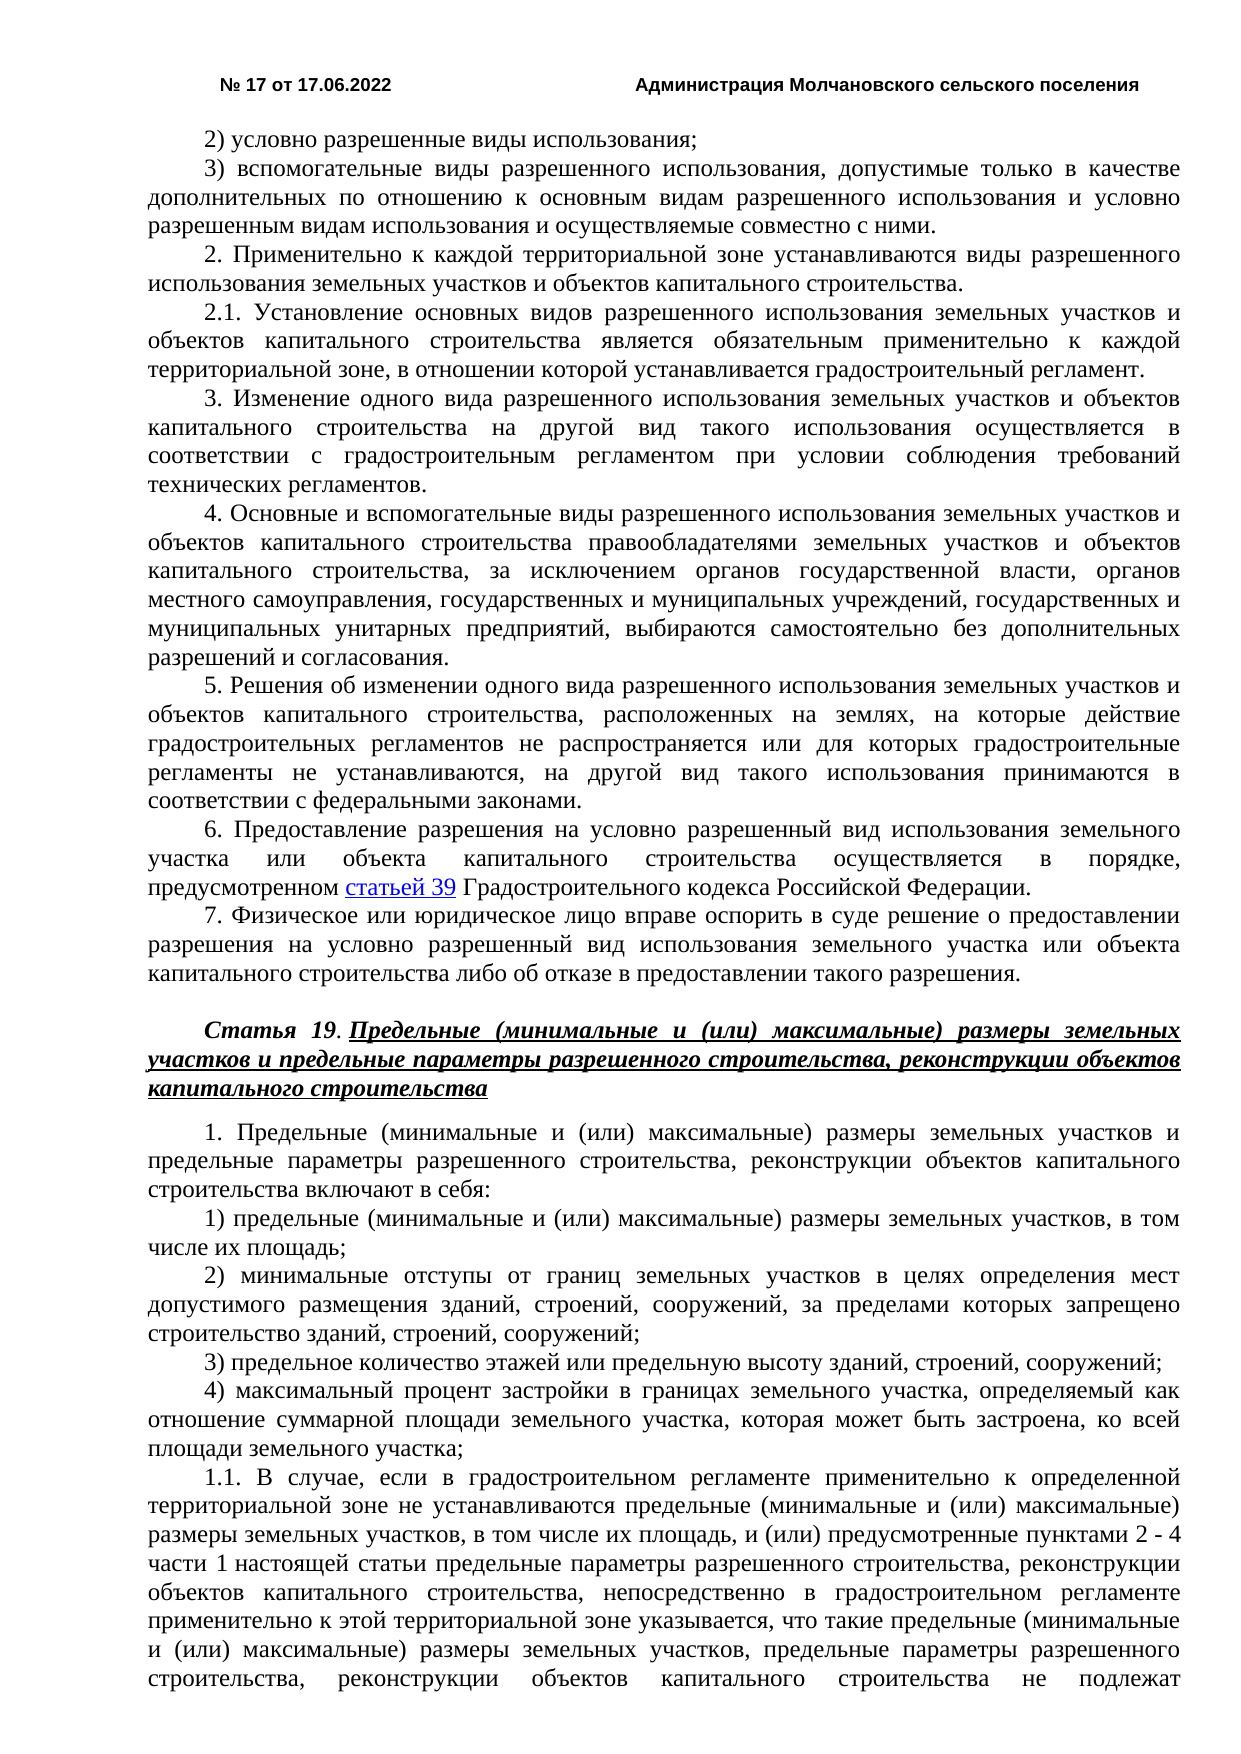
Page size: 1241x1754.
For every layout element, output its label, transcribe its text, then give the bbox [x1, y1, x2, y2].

text Статья 19. Предельные (минимальные и (или) максимальные) размеры земельных участков и предельные параметры разрешенного строительства, реконструкции объектов капитального строительства [148, 1015, 1181, 1069]
text 2) условно разрешенные виды использования; [148, 124, 1181, 153]
text 2) минимальные отступы от границ земельных участков в целях определения мест допустимого размещения зданий, строений, сооружений, за пределами которых запрещено строительство зданий, строений, сооружений; [148, 1260, 1181, 1347]
text 1) предельные (минимальные и (или) максимальные) размеры земельных участков, в том числе их площадь; [148, 1203, 1181, 1260]
text 3) вспомогательные виды разрешенного использования, допустимые только в качестве дополнительных по отношению к основным видам разрешенного использования и условно разрешенным видам использования и осуществляемые совместно с ними. [148, 153, 1181, 239]
text 3. Изменение одного вида разрешенного использования земельных участков и объектов капитального строительства на другой вид такого использования осуществляется в соответствии с градостроительным регламентом при условии соблюдения требований технических регламентов. [148, 383, 1181, 498]
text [148, 1462, 1181, 1692]
text 6. Предоставление разрешения на условно разрешенный вид использования земельного участка или объекта капитального строительства осуществляется в порядке, предусмотренном статьей 39 Градостроительного кодекса Российской Федерации. [148, 814, 1181, 900]
text 3) предельное количество этажей или предельную высоту зданий, строений, сооружений; [148, 1347, 1181, 1375]
text 5. Решения об изменении одного вида разрешенного использования земельных участков и объектов капитального строительства, расположенных на землях, на которые действие градостроительных регламентов не распространяется или для которых градостроительные регламенты не устанавливаются, на другой вид такого использования принимаются в соответствии с федеральными законами. [148, 670, 1181, 814]
text 1. Предельные (минимальные и (или) максимальные) размеры земельных участков и предельные параметры разрешенного строительства, реконструкции объектов капитального строительства включают в себя: [148, 1117, 1181, 1203]
text 4) максимальный процент застройки в границах земельного участка, определяемый как отношение суммарной площади земельного участка, которая может быть застроена, ко всей площади земельного участка; [148, 1375, 1181, 1462]
text Статья 19. Предельные (минимальные и (или) максимальные) размеры земельных участков и предельные параметры разрешенного строительства, реконструкции объектов капитального строительства [148, 1071, 1181, 1102]
text 4. Основные и вспомогательные виды разрешенного использования земельных участков и объектов капитального строительства правообладателями земельных участков и объектов капитального строительства, за исключением органов государственной власти, органов местного самоуправления, государственных и муниципальных учреждений, государственных и муниципальных унитарных предприятий, выбираются самостоятельно без дополнительных разрешений и согласования. [148, 498, 1181, 670]
text 7. Физическое или юридическое лицо вправе оспорить в суде решение о предоставлении разрешения на условно разрешенный вид использования земельного участка или объекта капитального строительства либо об отказе в предоставлении такого разрешения. [148, 900, 1181, 987]
text 2. Применительно к каждой территориальной зоне устанавливаются виды разрешенного использования земельных участков и объектов капитального строительства. [148, 239, 1181, 297]
text 2.1. Установление основных видов разрешенного использования земельных участков и объектов капитального строительства является обязательным применительно к каждой территориальной зоне, в отношении которой устанавливается градостроительный регламент. [148, 297, 1181, 383]
